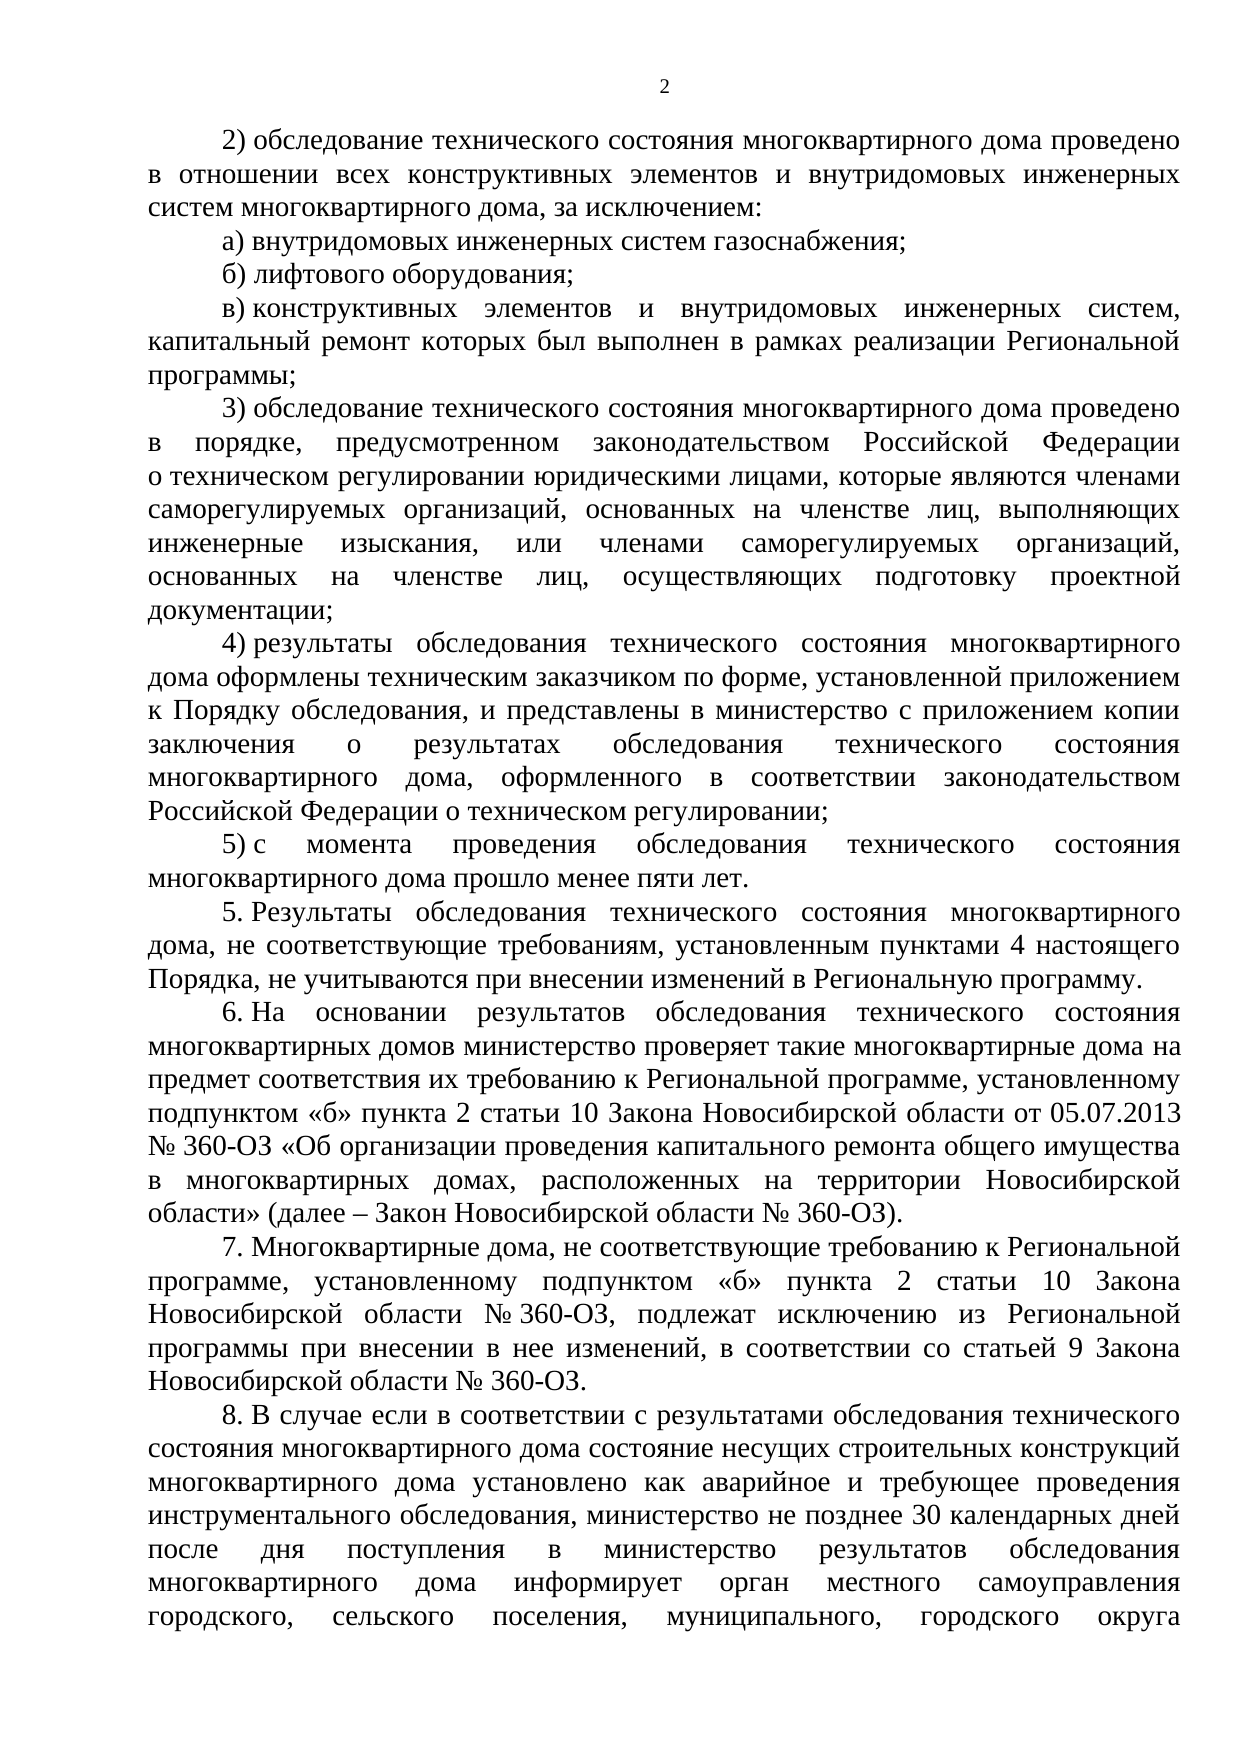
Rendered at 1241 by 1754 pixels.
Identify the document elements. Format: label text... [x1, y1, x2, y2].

text 4) результаты обследования технического состояния многоквартирного дома оформлены техническим заказчиком по форме, установленной приложением к Порядку обследования, и представлены в министерство с приложением копии заключения о результатах обследования технического состояния многоквартирного дома, оформленного в соответствии законодательством Российской Федерации о техническом регулировании; [148, 625, 1181, 827]
text б) лифтового оборудования; [148, 256, 1181, 290]
text 2) обследование технического состояния многоквартирного дома проведено в отношении всех конструктивных элементов и внутридомовых инженерных систем многоквартирного дома, за исключением: [148, 122, 1181, 223]
text 5. Результаты обследования технического состояния многоквартирного дома, не соответствующие требованиям, установленным пунктами 4 настоящего Порядка, не учитываются при внесении изменений в Региональную программу. [148, 894, 1181, 994]
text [148, 1397, 1181, 1632]
text 6. На основании результатов обследования технического состояния многоквартирных домов министерство проверяет такие многоквартирные дома на предмет соответствия их требованию к Региональной программе, установленному подпунктом «б» пункта 2 статьи 10 Закона Новосибирской области от 05.07.2013 № 360-ОЗ «Об организации проведения капитального ремонта общего имущества в многоквартирных домах, расположенных на территории Новосибирской области» (далее – Закон Новосибирской области № 360-ОЗ). [148, 994, 1181, 1229]
text в) конструктивных элементов и внутридомовых инженерных систем, капитальный ремонт которых был выполнен в рамках реализации Региональной программы; [148, 290, 1181, 391]
text 3) обследование технического состояния многоквартирного дома проведено в порядке, предусмотренном законодательством Российской Федерации о техническом регулировании юридическими лицами, которые являются членами саморегулируемых организаций, основанных на членстве лиц, выполняющих инженерные изыскания, или членами саморегулируемых организаций, основанных на членстве лиц, осуществляющих подготовку проектной документации; [148, 391, 1181, 625]
text а) внутридомовых инженерных систем газоснабжения; [148, 223, 1181, 256]
text 7. Многоквартирные дома, не соответствующие требованию к Региональной программе, установленному подпунктом «б» пункта 2 статьи 10 Закона Новосибирской области № 360-ОЗ, подлежат исключению из Региональной программы при внесении в нее изменений, в соответствии со статьей 9 Закона Новосибирской области № 360-ОЗ. [148, 1229, 1181, 1397]
text 5) с момента проведения обследования технического состояния многоквартирного дома прошло менее пяти лет. [148, 827, 1181, 894]
